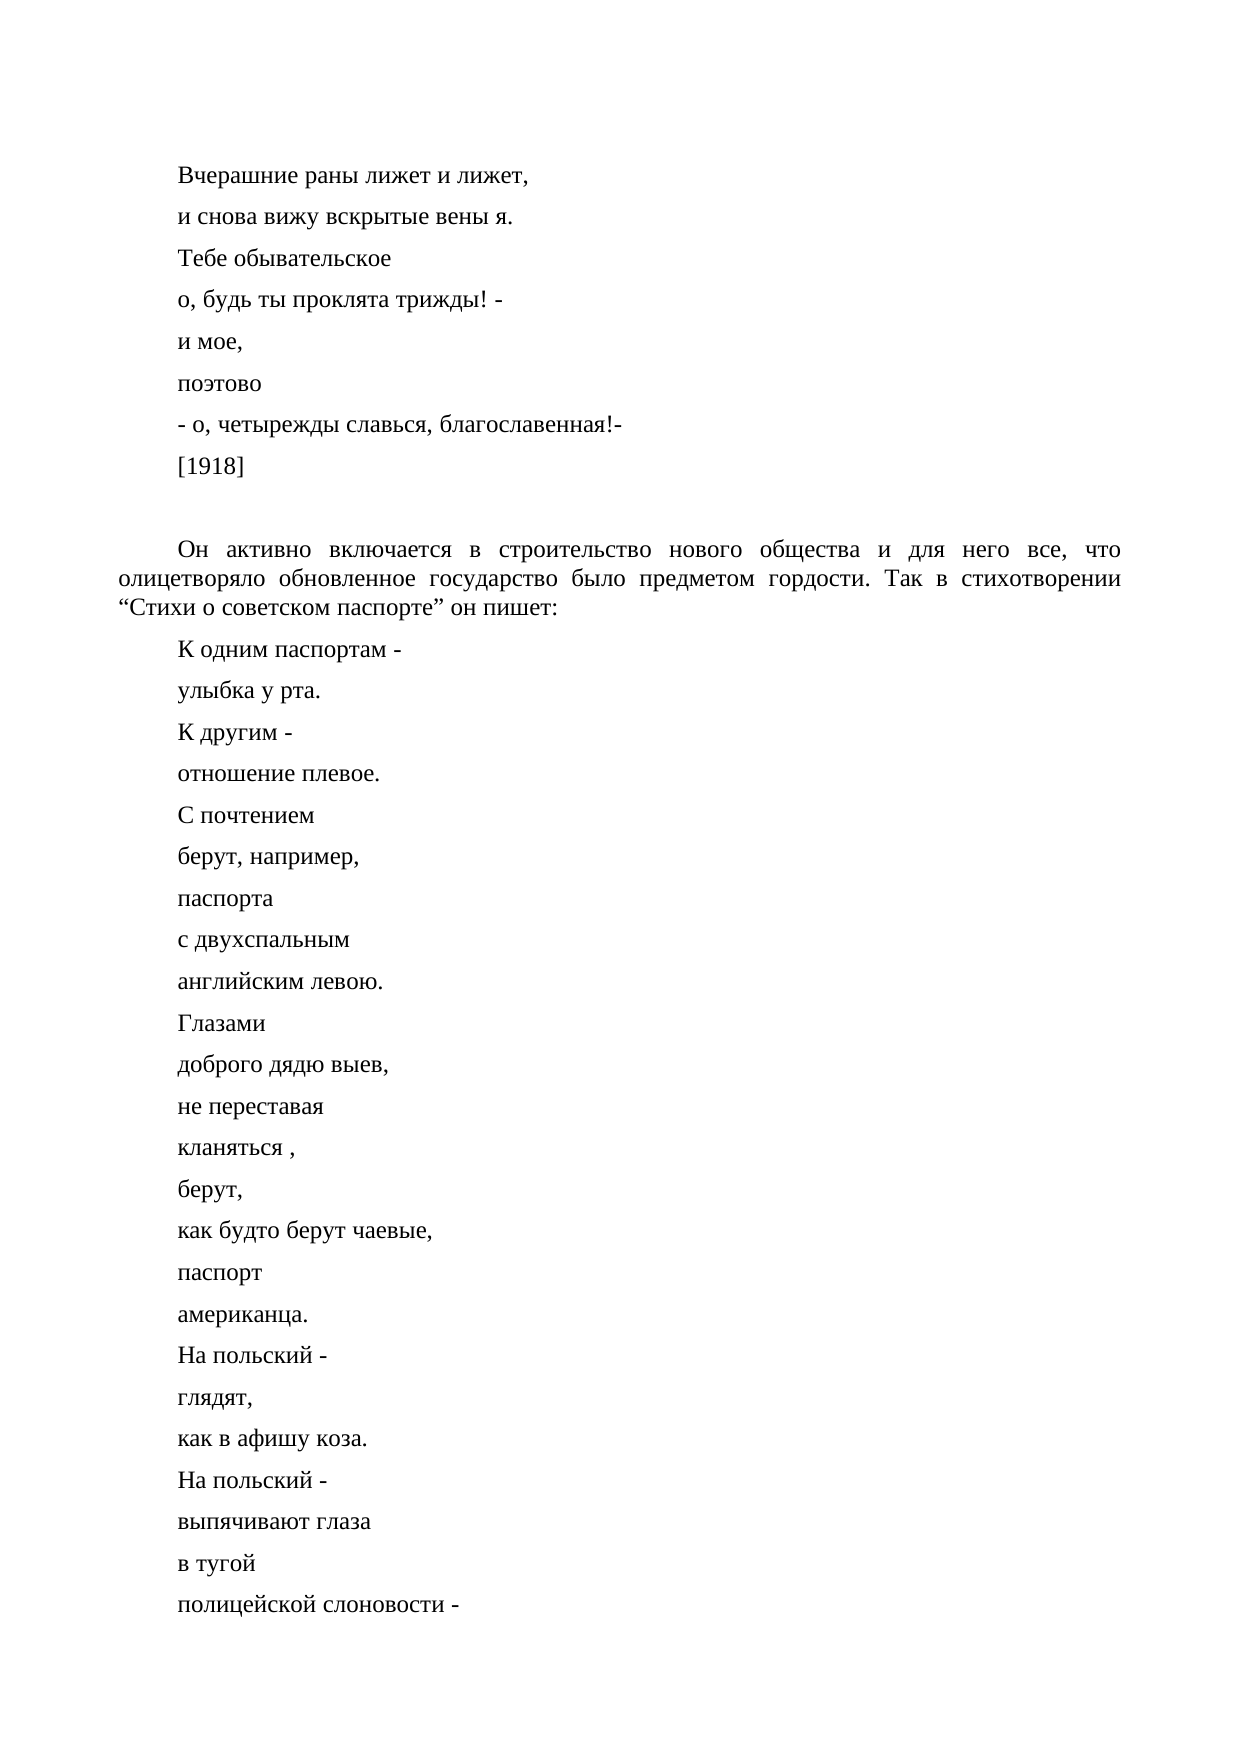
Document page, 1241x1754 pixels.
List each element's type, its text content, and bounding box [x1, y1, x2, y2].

text На польский - [118, 1340, 1122, 1369]
text доброго дядю выев, [118, 1049, 1122, 1078]
text как в афишу коза. [118, 1423, 1122, 1452]
text глядят, [118, 1382, 1122, 1411]
text улыбка у рта. [118, 675, 1122, 704]
text американца. [118, 1298, 1122, 1327]
text кланяться , [118, 1132, 1122, 1161]
text поэтово [118, 367, 1122, 397]
text К другим - [118, 717, 1122, 746]
text Он активно включается в строительство нового общества и для него все, что олицетворяло обновленное государство было предметом гордости. Так в стихотворении “Стихи о советском паспорте” он пишет: [118, 534, 1122, 621]
text паспорт [118, 1257, 1122, 1286]
text не переставая [118, 1091, 1122, 1120]
text Тебе обывательское [118, 243, 1122, 272]
text отношение плевое. [118, 758, 1122, 787]
text берут, например, [118, 841, 1122, 870]
text в тугой [118, 1548, 1122, 1577]
text На польский - [118, 1465, 1122, 1494]
text берут, [118, 1174, 1122, 1203]
text с двухспальным [118, 924, 1122, 953]
text - о, четырежды славься, благославенная!- [118, 409, 1122, 438]
text С почтением [118, 800, 1122, 829]
text выпячивают глаза [118, 1506, 1122, 1535]
text паспорта [118, 883, 1122, 912]
text [1918] [118, 451, 1122, 480]
text и снова вижу вскрытые вены я. [118, 201, 1122, 230]
text английским левою. [118, 966, 1122, 995]
text Вчерашние раны лижет и лижет, [118, 160, 1122, 189]
text и мое, [118, 326, 1122, 355]
text как будто берут чаевые, [118, 1215, 1122, 1244]
text Глазами [118, 1007, 1122, 1037]
text полицейской слоновости - [118, 1589, 1122, 1618]
text К одним паспортам - [118, 633, 1122, 662]
text о, будь ты проклята трижды! - [118, 284, 1122, 313]
